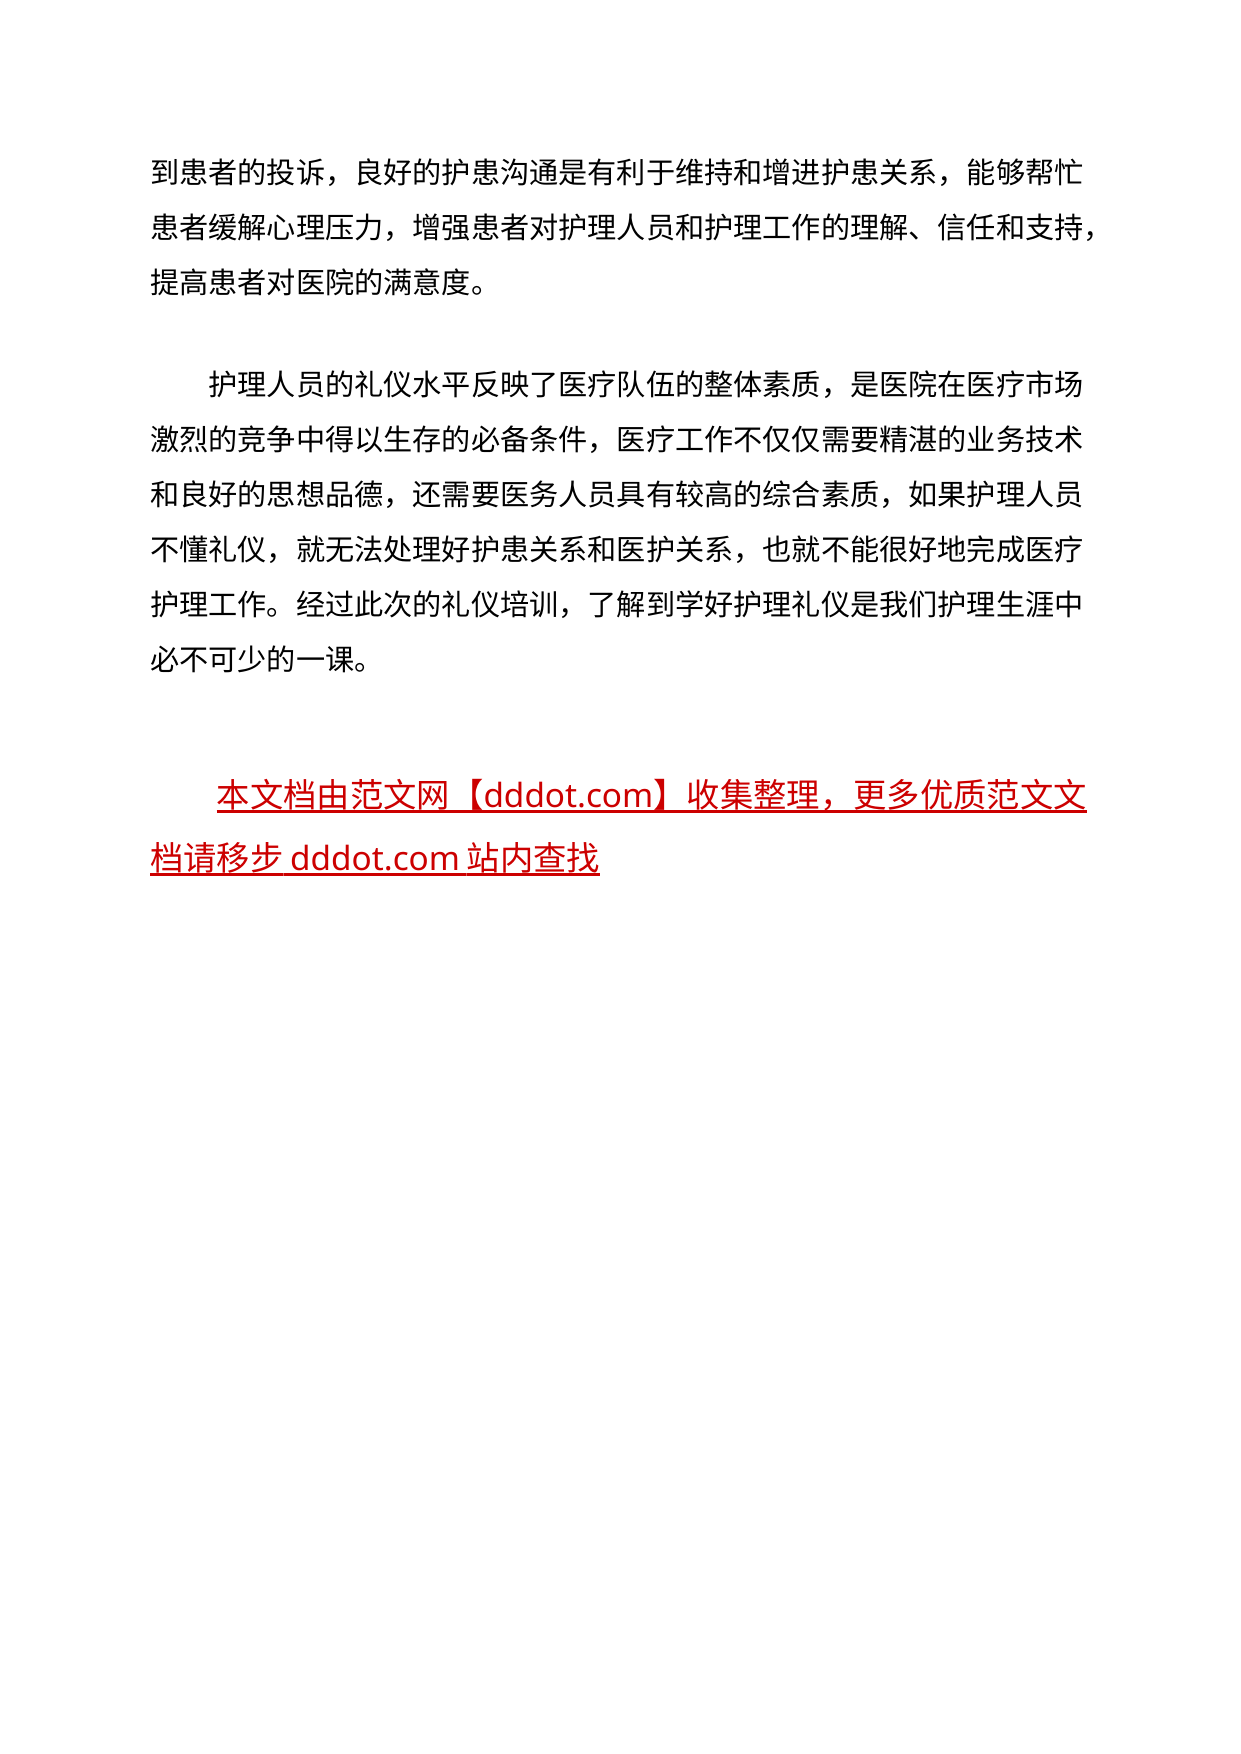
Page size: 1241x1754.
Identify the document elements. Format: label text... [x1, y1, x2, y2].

text 护理人员的礼仪水平反映了医疗队伍的整体素质，是医院在医疗市场激烈的竞争中得以生存的必备条件，医疗工作不仅仅需要精湛的业务技术和良好的思想品德，还需要医务人员具有较高的综合素质，如果护理人员不懂礼仪，就无法处理好护患关系和医护关系，也就不能很好地完成医疗护理工作。经过此次的礼仪培训，了解到学好护理礼仪是我们护理生涯中必不可少的一课。 [150, 362, 1090, 678]
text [150, 150, 1090, 302]
text 本文档由范文网【dddot.com】收集整理，更多优质范文文档请移步dddot.com站内查找 [150, 769, 1090, 880]
